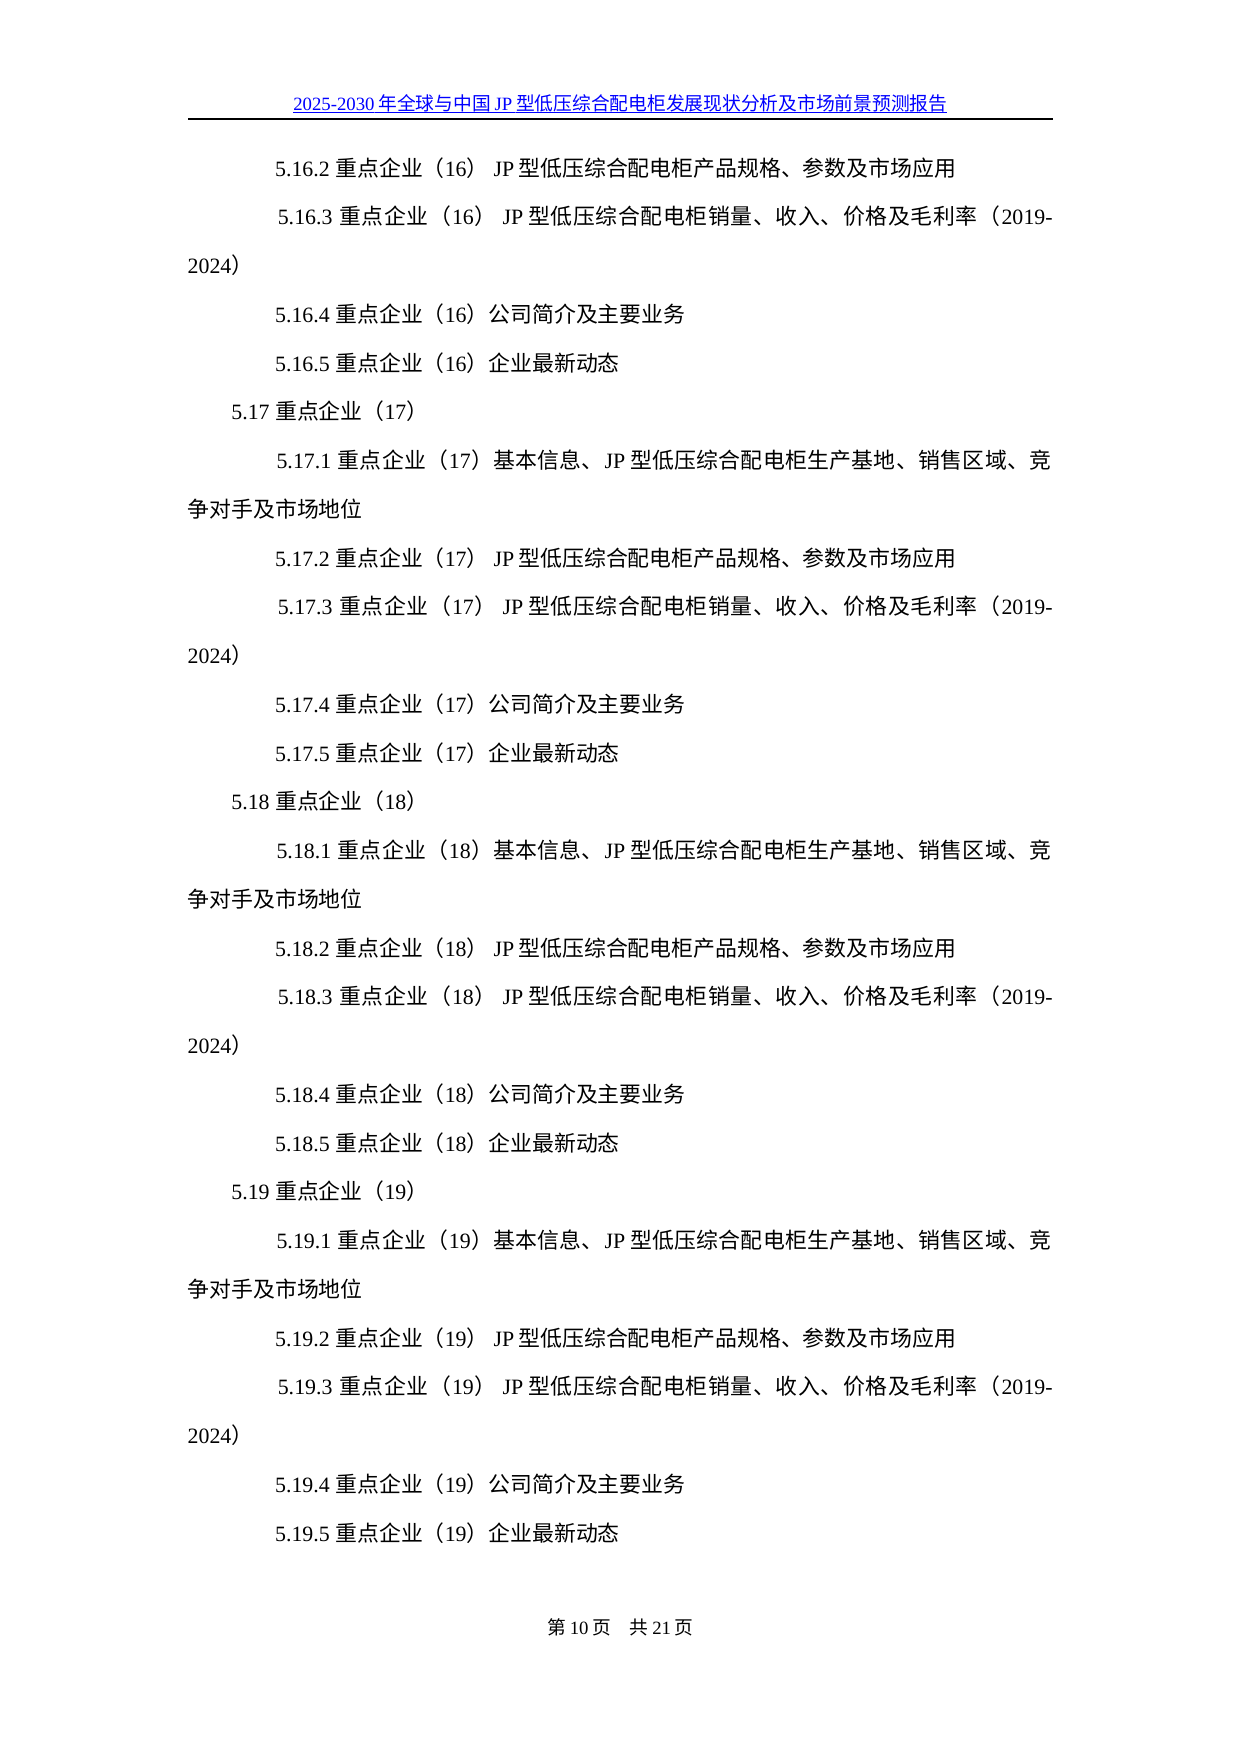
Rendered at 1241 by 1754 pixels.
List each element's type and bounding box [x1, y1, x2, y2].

text [187, 150, 1053, 1548]
